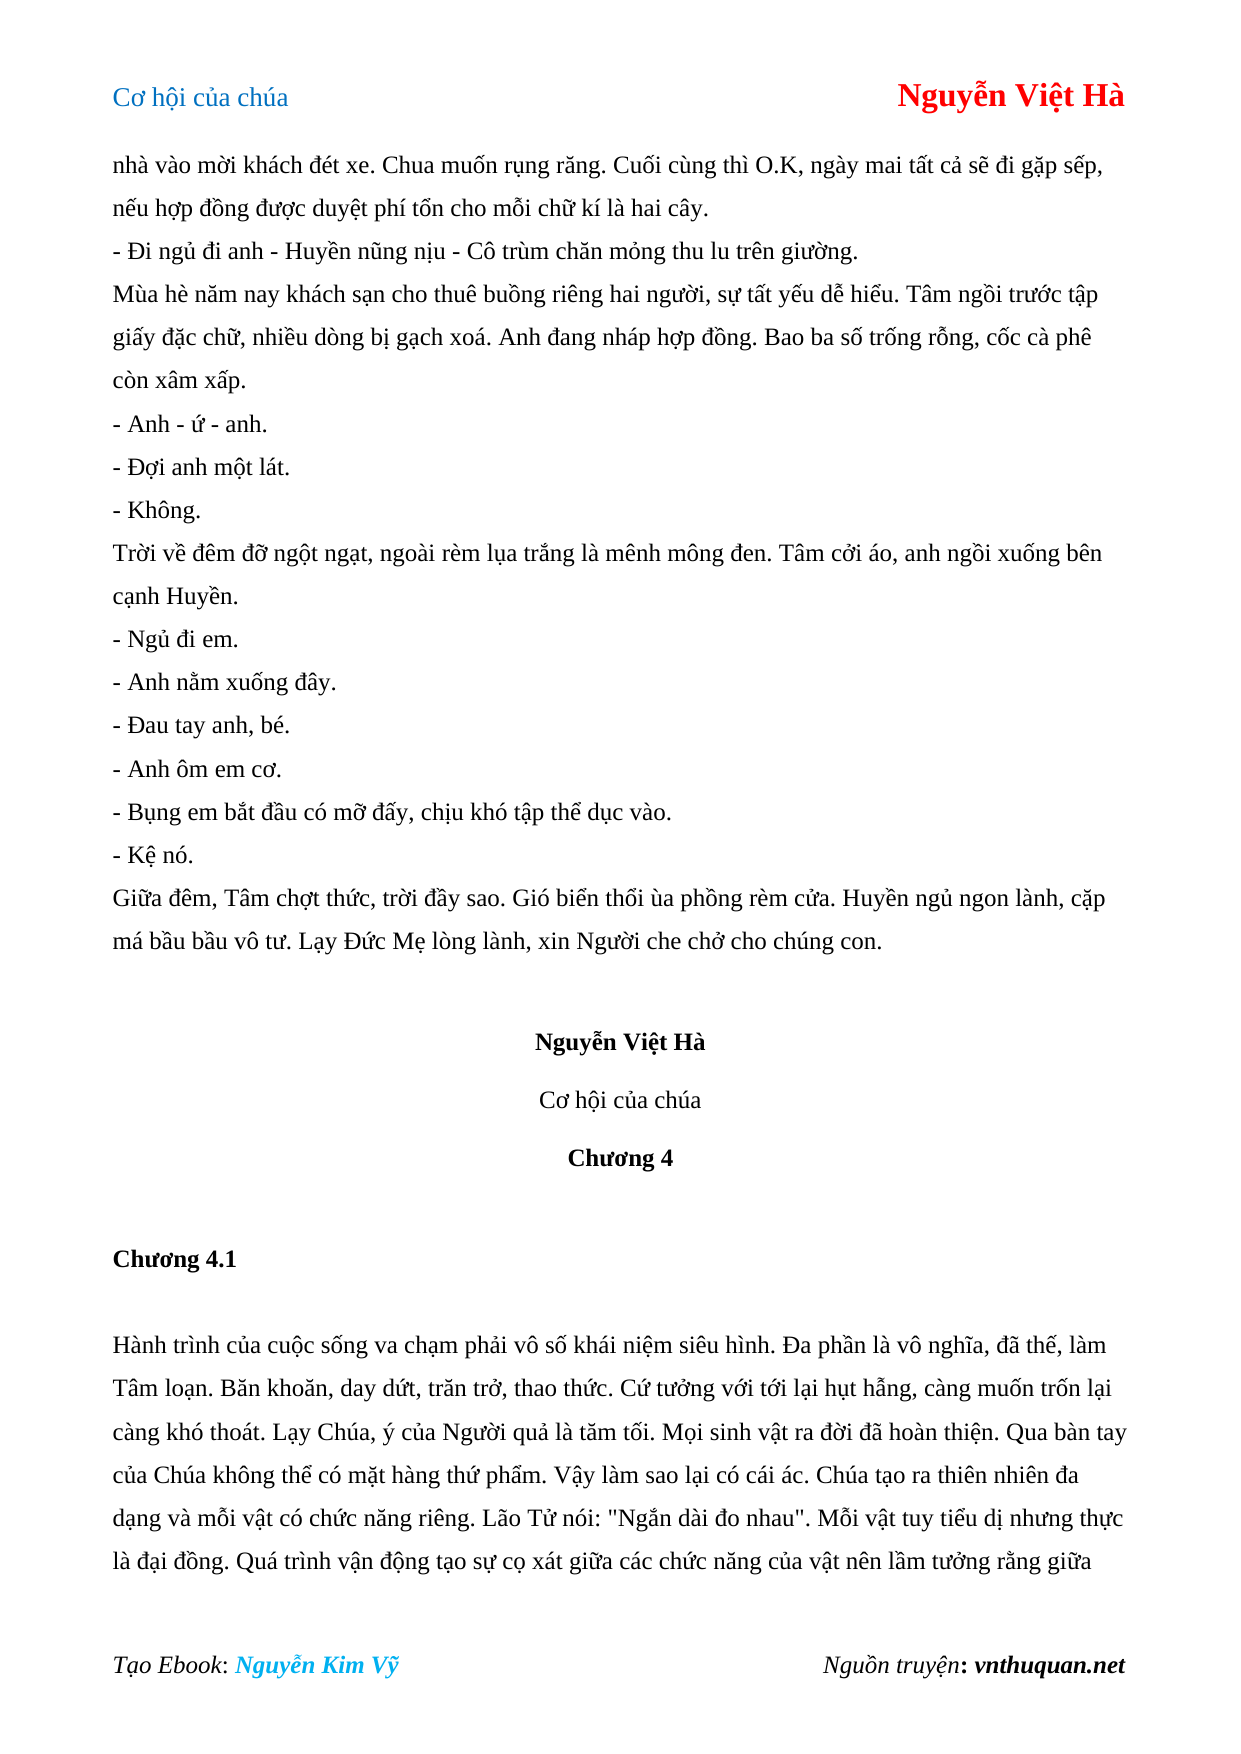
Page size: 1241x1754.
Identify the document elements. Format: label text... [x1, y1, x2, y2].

text Cơ hội của chúa [112, 1085, 1128, 1114]
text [112, 150, 1128, 955]
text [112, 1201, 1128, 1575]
text Nguyễn Việt Hà [112, 1027, 1128, 1056]
text Chương 4 [112, 1143, 1128, 1172]
